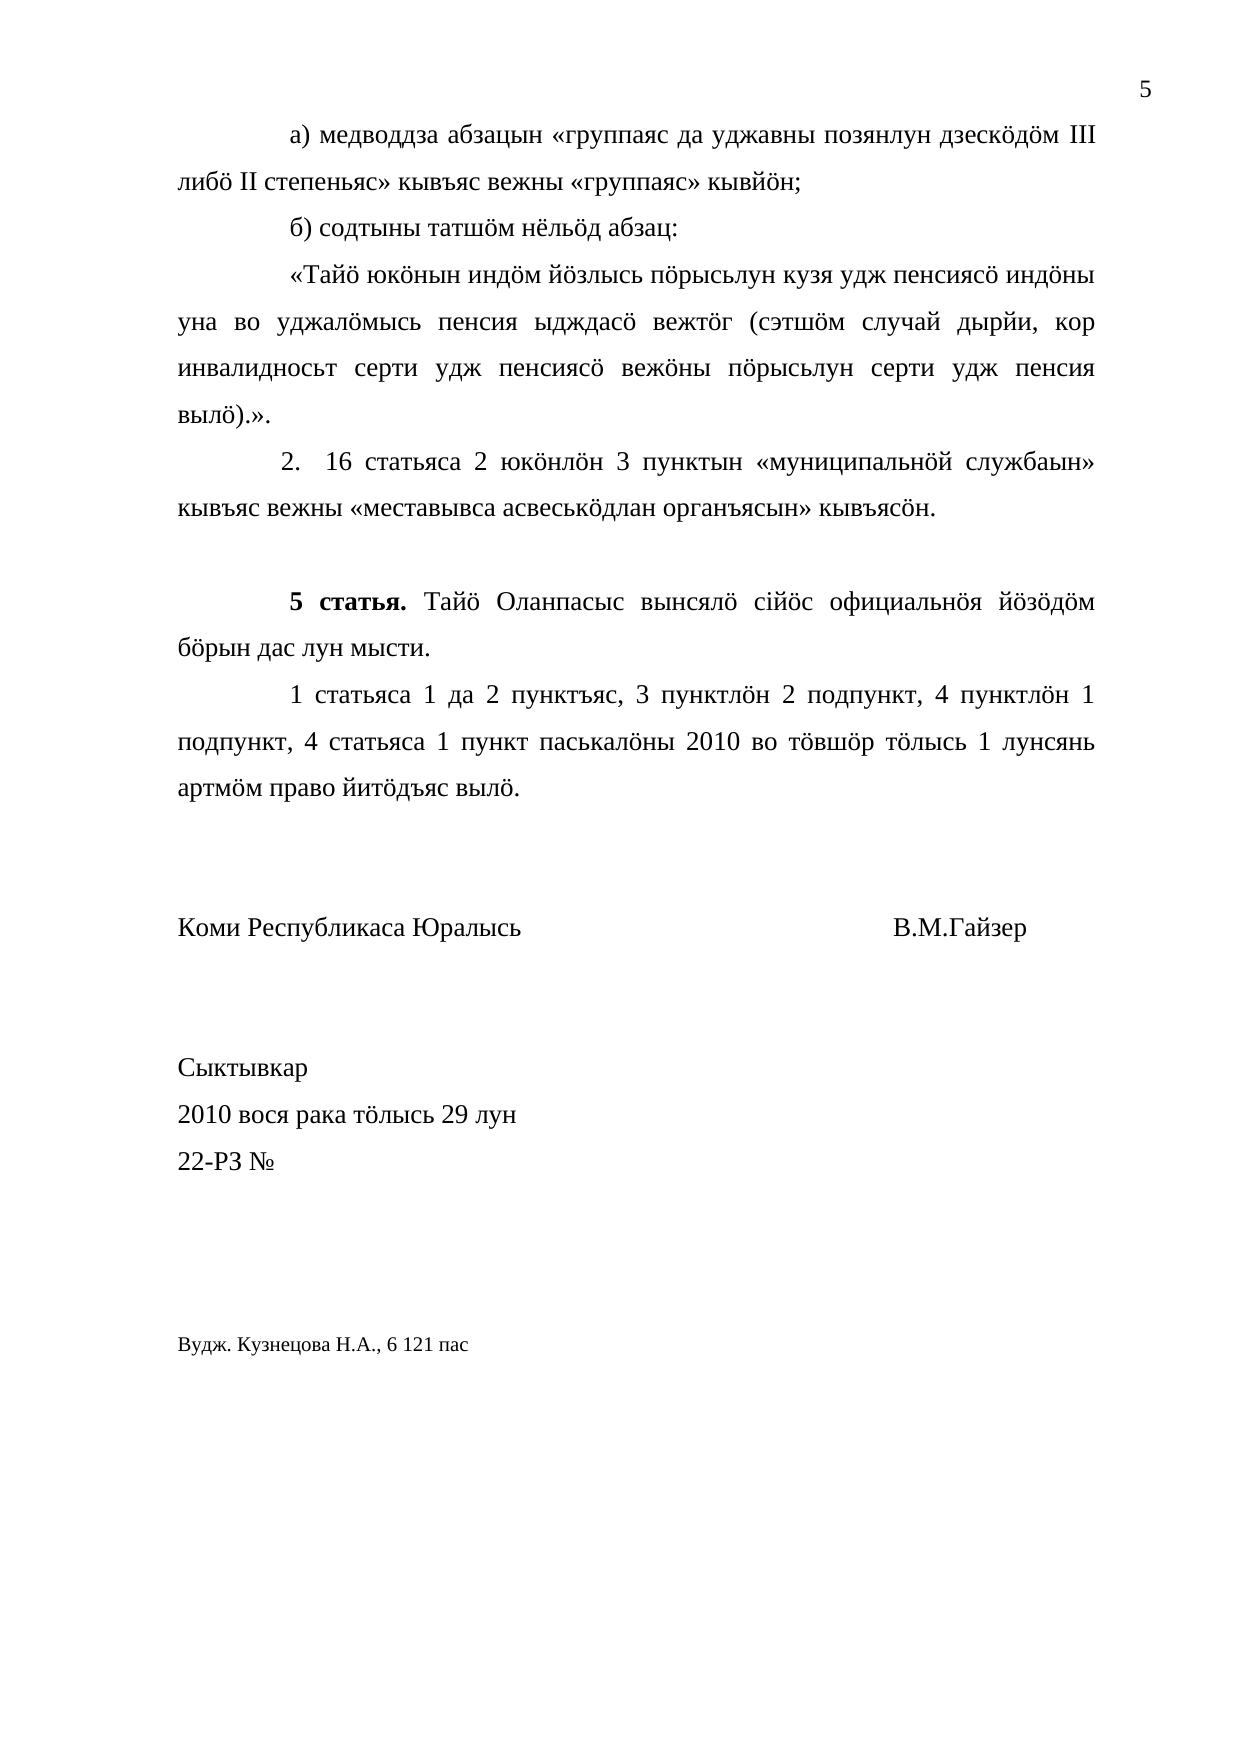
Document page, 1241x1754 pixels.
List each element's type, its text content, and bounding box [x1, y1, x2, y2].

text 22-РЗ № [177, 1145, 1096, 1176]
text «Тайö юкöнын индöм йöзлысь пöрысьлун кузя удж пенсиясö индöны уна во уджалöмысь пенсия ыдждасö вежтöг (сэтшöм случай дырйи, кор инвалидносьт серти удж пенсиясö вежöны пöрысьлун серти удж пенсия вылö).». [177, 258, 1096, 429]
text Коми Республикаса Юралысь В.М.Гайзер [177, 911, 1096, 943]
text Вудж. Кузнецова Н.А., 6 121 пас [177, 1331, 1096, 1356]
text 1 статьяса 1 да 2 пунктъяс, 3 пунктлöн 2 подпункт, 4 пунктлöн 1 подпункт, 4 статьяса 1 пункт паськалöны 2010 во тöвшöр тöлысь 1 лунсянь артмöм право йитöдъяс вылö. [177, 678, 1096, 803]
text 2010 вося рака тöлысь 29 лун [177, 1098, 1096, 1129]
list 16 статьяса 2 юкöнлöн 3 пунктын «муниципальнöй службаын» кывъяс вежны «меставывса асвеськöдлан органъясын» кывъясöн. [177, 445, 1096, 523]
text 5 статья. Тайö Оланпасыс вынсялö сiйöс официальнöя йöзöдöм бöрын дас лун мысти. [177, 585, 1096, 663]
text б) содтыны татшöм нёльöд абзац: [177, 211, 1096, 243]
text Сыктывкар [177, 1051, 1096, 1083]
text а) медводдза абзацын «группаяс да уджавны позянлун дзескöдöм III либö II степеньяс» кывъяс вежны «группаяс» кывйöн; [177, 118, 1096, 196]
